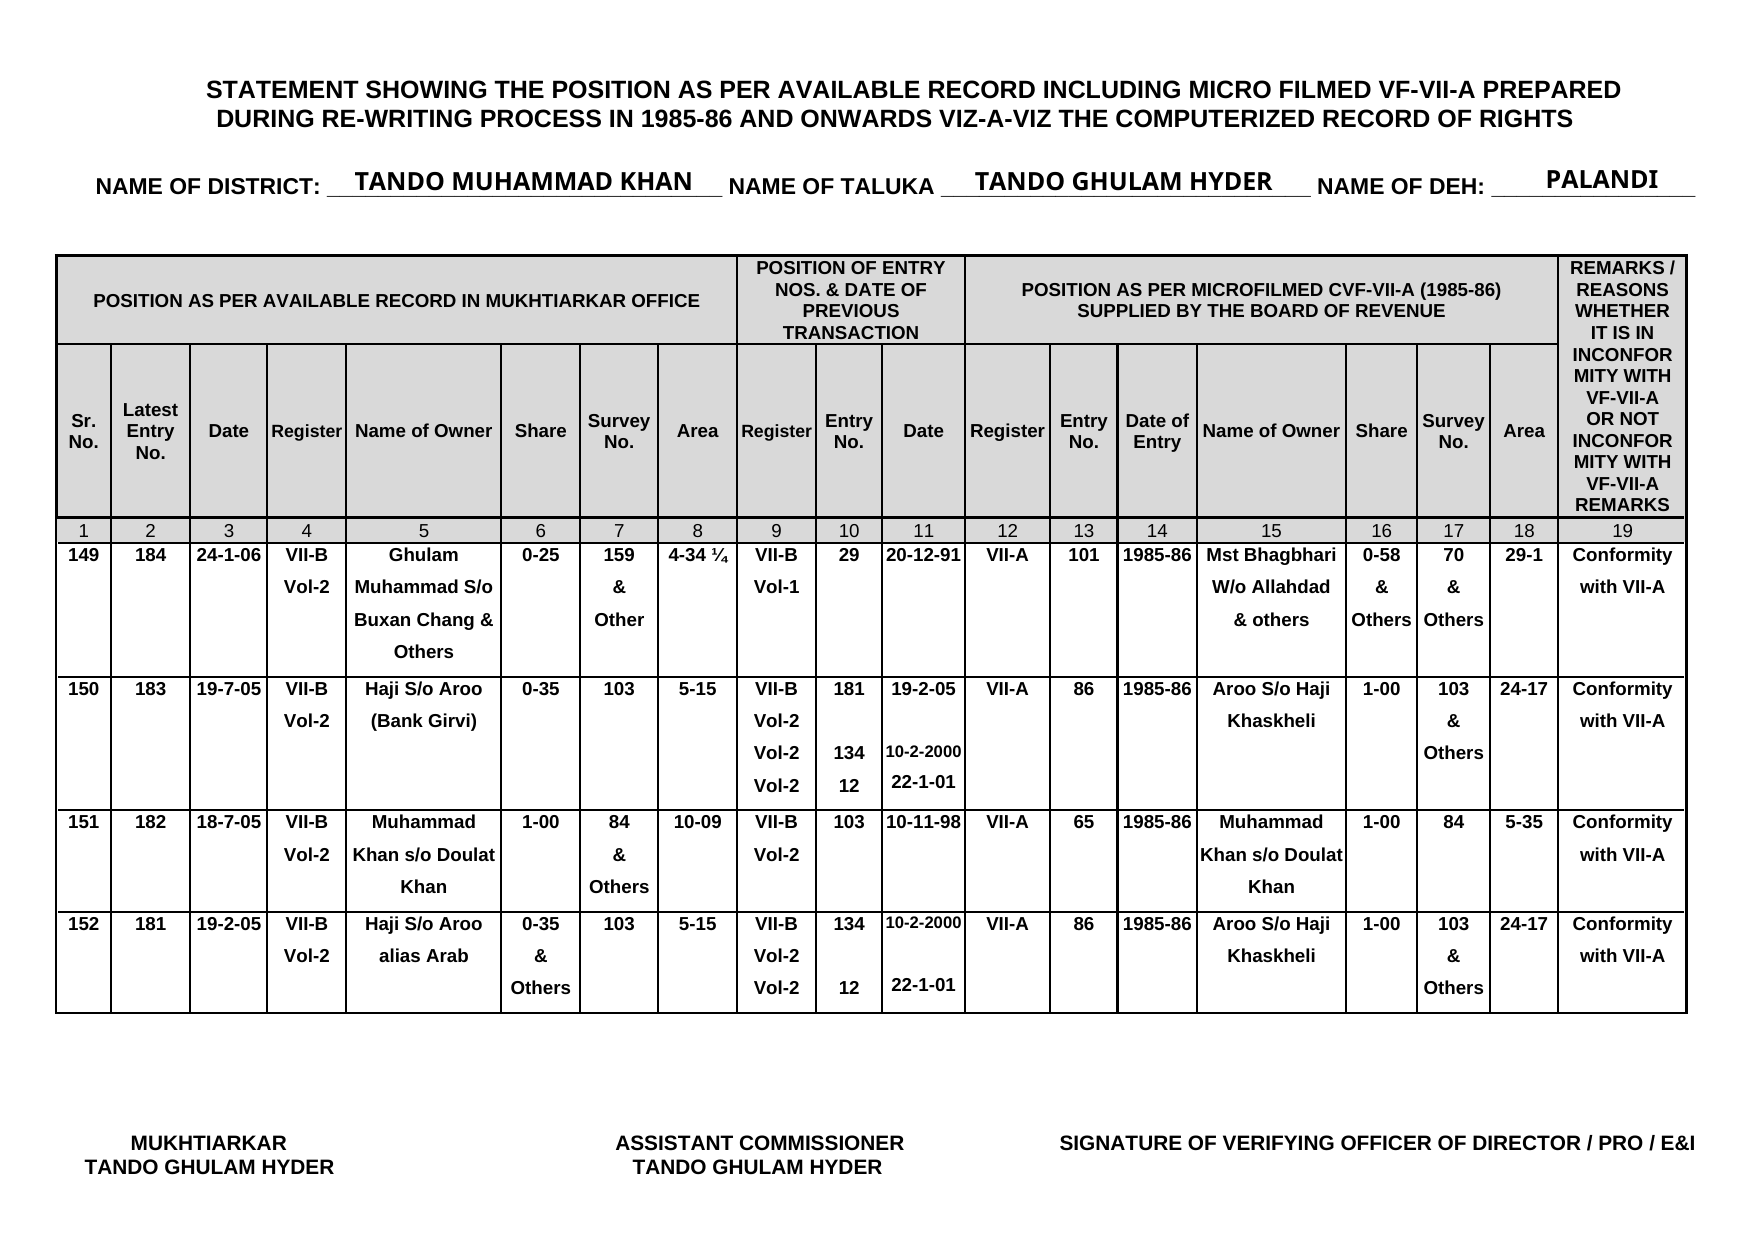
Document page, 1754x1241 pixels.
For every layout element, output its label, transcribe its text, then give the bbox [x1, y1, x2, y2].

table_cell 3 [191, 519, 266, 542]
table_cell Name of Owner [347, 345, 500, 516]
table_cell 18 [1491, 519, 1557, 542]
table_cell 5-15 [659, 678, 736, 809]
table_cell 10-2-2000 22-1-01 [883, 913, 964, 1012]
table_cell 103 [581, 678, 657, 809]
table_cell 103 & Others [1418, 913, 1489, 1012]
table_cell 20-12-91 [883, 544, 964, 676]
table_cell 1985-86 [1119, 811, 1196, 911]
table_cell 1 [57, 519, 110, 542]
table_cell VII-A [966, 811, 1049, 911]
table_cell 183 [112, 678, 189, 809]
table_cell Sr. No. [58, 345, 110, 516]
table_cell Conformity with VII-A [1559, 676, 1685, 809]
table_cell Haji S/o Aroo (Bank Girvi) [347, 678, 500, 809]
table_cell 15 [1198, 519, 1345, 542]
table_cell Aroo S/o Haji Khaskheli [1198, 913, 1345, 1012]
table_cell Share [1347, 345, 1416, 516]
table_cell 84 & Others [581, 811, 657, 911]
table_cell Survey No. [581, 345, 657, 516]
table_cell VII-B Vol-2 [268, 678, 345, 809]
table_cell 1985-86 [1119, 678, 1196, 809]
table_cell Conformity with VII-A [1559, 809, 1685, 911]
table_cell VII-A [966, 678, 1049, 809]
table_cell Muhammad Khan s/o Doulat Khan [1198, 811, 1345, 911]
table_cell 103 [581, 913, 657, 1012]
table_cell Conformity with VII-A [1559, 911, 1685, 1012]
table_cell VII-B Vol-2 [268, 913, 345, 1012]
table_cell 150 [57, 676, 110, 809]
table_cell 84 [1418, 811, 1489, 911]
table_cell 9 [738, 519, 815, 542]
table_cell 1-00 [502, 811, 579, 911]
table_header POSITION AS PER MICROFILMED CVF-VII-A (1985-86) SUPPLIED BY THE BOARD OF REVENUE [966, 257, 1557, 343]
table_cell 151 [57, 809, 110, 911]
table_cell 29 [817, 544, 881, 676]
table_cell 1-00 [1347, 913, 1416, 1012]
table_cell 19-7-05 [191, 678, 266, 809]
table_cell Ghulam Muhammad S/o Buxan Chang & Others [347, 544, 500, 676]
table_cell 24-17 [1491, 678, 1557, 809]
table_cell 0-35 [502, 678, 579, 809]
table_cell VII-B Vol-2 [268, 811, 345, 911]
table_cell 181 134 12 [817, 678, 881, 809]
table_cell Entry No. [1051, 345, 1116, 516]
table_cell 159 & Other [581, 544, 657, 676]
table_cell Area [659, 345, 736, 516]
table_header POSITION OF ENTRY NOS. & DATE OF PREVIOUS TRANSACTION [738, 257, 964, 343]
table_cell 1985-86 [1119, 544, 1196, 676]
table_cell 0-25 [502, 544, 579, 676]
table_cell VII-A [966, 544, 1049, 676]
table_cell VII-B Vol-2 Vol-2 [738, 913, 815, 1012]
table_cell 12 [966, 519, 1049, 542]
table_cell 6 [502, 519, 579, 542]
table_cell 149 [57, 542, 110, 676]
table_cell 152 [57, 911, 110, 1012]
table_cell 184 [112, 544, 189, 676]
table_cell 103 [817, 811, 881, 911]
table_cell 10-11-98 [883, 811, 964, 911]
table_cell Latest Entry No. [112, 345, 189, 516]
table_cell 18-7-05 [191, 811, 266, 911]
table_cell Entry No. [817, 345, 881, 516]
table_cell Haji S/o Aroo alias Arab [347, 913, 500, 1012]
table_cell 1-00 [1347, 811, 1416, 911]
table_cell 17 [1418, 519, 1489, 542]
table_cell 10-09 [659, 811, 736, 911]
table_cell 65 [1051, 811, 1116, 911]
table_cell 70 & Others [1418, 544, 1489, 676]
table_cell 4 [268, 519, 345, 542]
table_cell 0-35 & Others [502, 913, 579, 1012]
table_cell Conformity with VII-A [1559, 542, 1685, 676]
table_cell 181 [112, 913, 189, 1012]
table_cell 16 [1347, 519, 1416, 542]
table_cell Register [738, 345, 815, 516]
table_cell 103 & Others [1418, 678, 1489, 809]
table_cell Date [883, 345, 964, 516]
table_cell 86 [1051, 913, 1116, 1012]
table_cell 134 12 [817, 913, 881, 1012]
table_cell 24-17 [1491, 913, 1557, 1012]
table_header REMARKS / REASONS WHETHER IT IS IN INCONFORMITY WITH VF-VII-A OR NOT INCONFORMITY WITH VF-VII-A REMARKS [1559, 257, 1685, 516]
table_cell 101 [1051, 544, 1116, 676]
table_cell 182 [112, 811, 189, 911]
table_header POSITION AS PER AVAILABLE RECORD IN MUKHTIARKAR OFFICE [58, 257, 736, 343]
table_cell 14 [1119, 519, 1196, 542]
table_cell Register [966, 345, 1049, 516]
table_cell 24-1-06 [191, 544, 266, 676]
table_cell VII-B Vol-2 [268, 544, 345, 676]
table_cell VII-A [966, 913, 1049, 1012]
table_cell 7 [581, 519, 657, 542]
table_cell 1985-86 [1119, 913, 1196, 1012]
table_cell 13 [1051, 519, 1116, 542]
table_cell Muhammad Khan s/o Doulat Khan [347, 811, 500, 911]
table_cell Aroo S/o Haji Khaskheli [1198, 678, 1345, 809]
table_cell 5-15 [659, 913, 736, 1012]
table_cell VII-B Vol-1 [738, 544, 815, 676]
table_cell 5 [347, 519, 500, 542]
table_cell 19-2-05 10-2-2000 22-1-01 [883, 678, 964, 809]
table_cell Mst Bhagbhari W/o Allahdad & others [1198, 544, 1345, 676]
table_cell VII-B Vol-2 [738, 811, 815, 911]
table_cell 2 [112, 519, 189, 542]
table_cell 29-1 [1491, 544, 1557, 676]
table_cell Name of Owner [1198, 345, 1345, 516]
table_cell Share [502, 345, 579, 516]
table_cell Register [268, 345, 345, 516]
table_cell 11 [883, 519, 964, 542]
table_cell Area [1491, 345, 1557, 516]
table_cell 0-58 & Others [1347, 544, 1416, 676]
table_cell VII-B Vol-2 Vol-2 Vol-2 [738, 678, 815, 809]
table_cell 19 [1559, 516, 1685, 542]
table_cell 86 [1051, 678, 1116, 809]
table_cell Survey No. [1418, 345, 1489, 516]
table_cell Date of Entry [1119, 345, 1196, 516]
table_cell 8 [659, 519, 736, 542]
table_cell 10 [817, 519, 881, 542]
table_cell 5-35 [1491, 811, 1557, 911]
table_cell Date [191, 345, 266, 516]
table_cell 4-34 ¼ [659, 544, 736, 676]
table_cell 19-2-05 [191, 913, 266, 1012]
table_cell 1-00 [1347, 678, 1416, 809]
